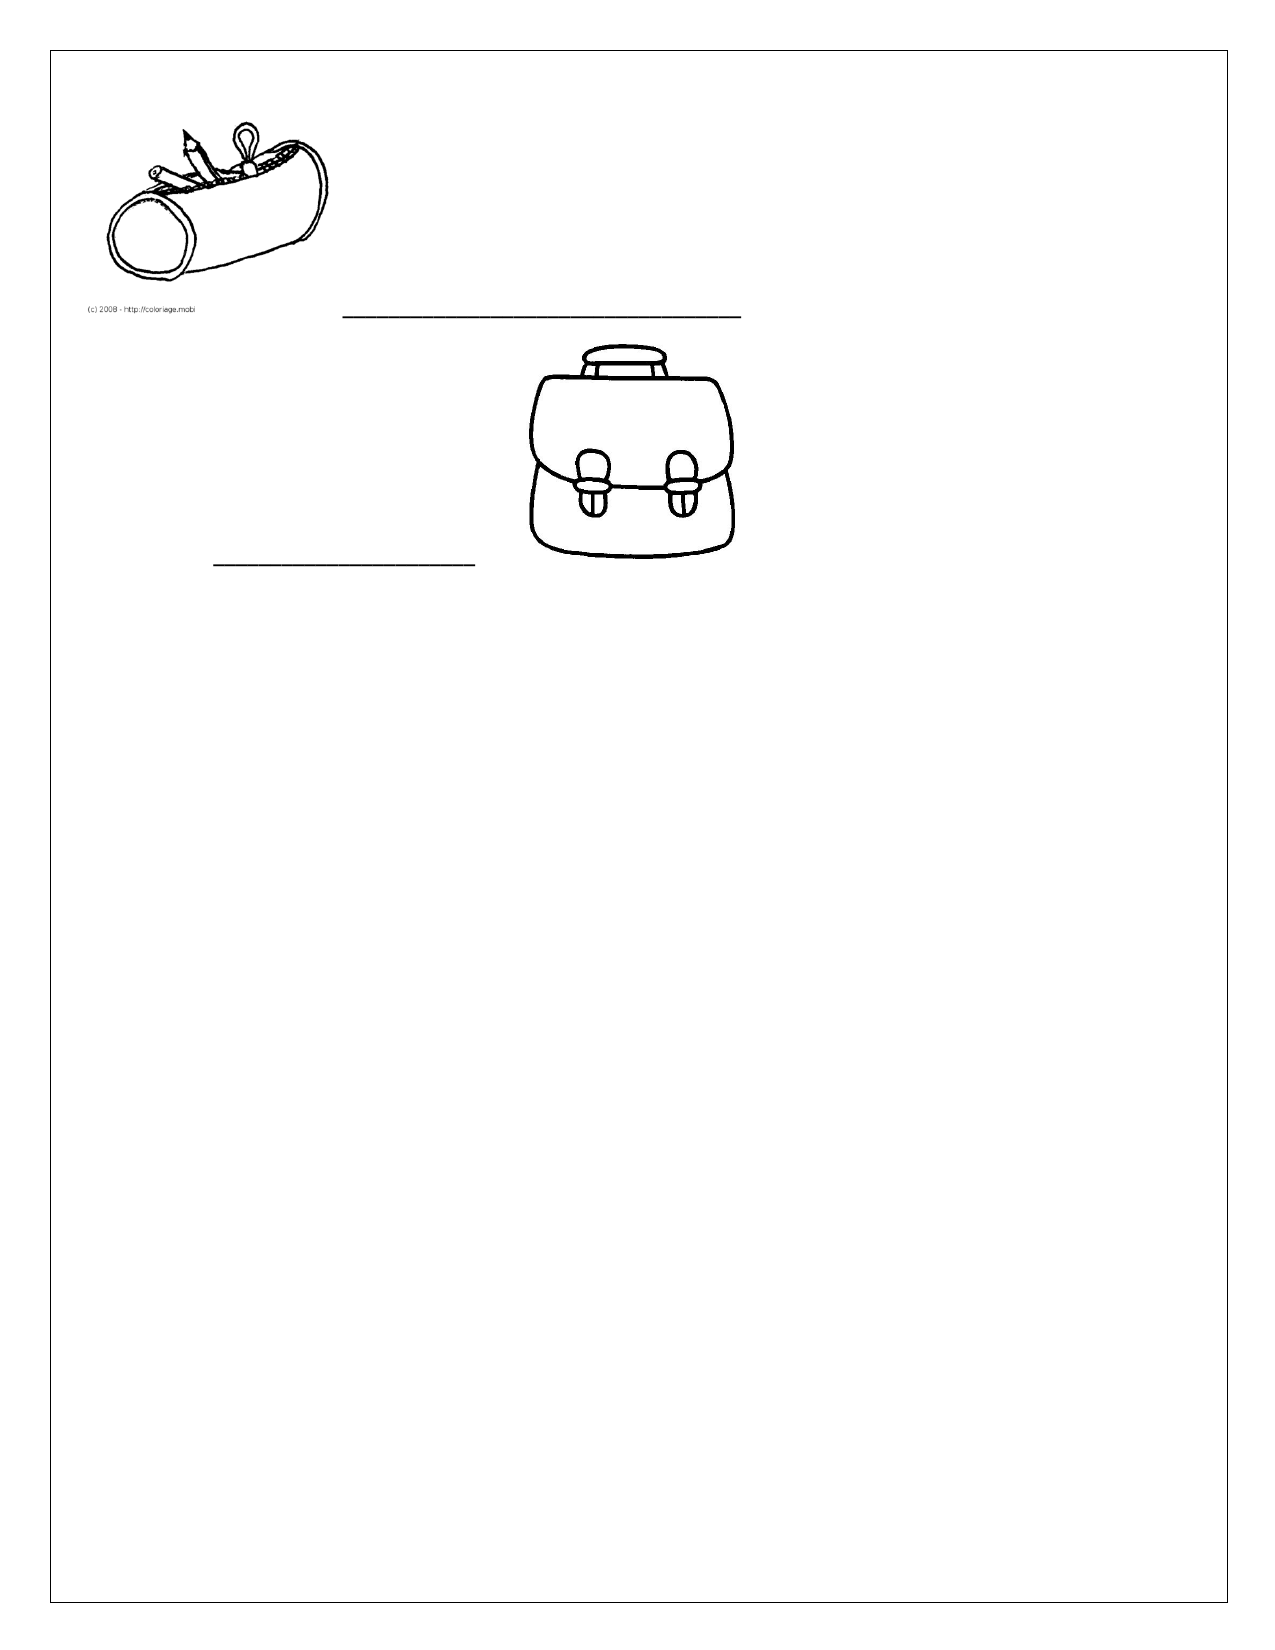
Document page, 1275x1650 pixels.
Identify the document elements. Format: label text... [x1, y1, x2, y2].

picture [84, 84, 343, 316]
text _______________________ [75, 340, 1227, 569]
picture [517, 340, 745, 564]
text ___________________________________ [75, 84, 1227, 321]
